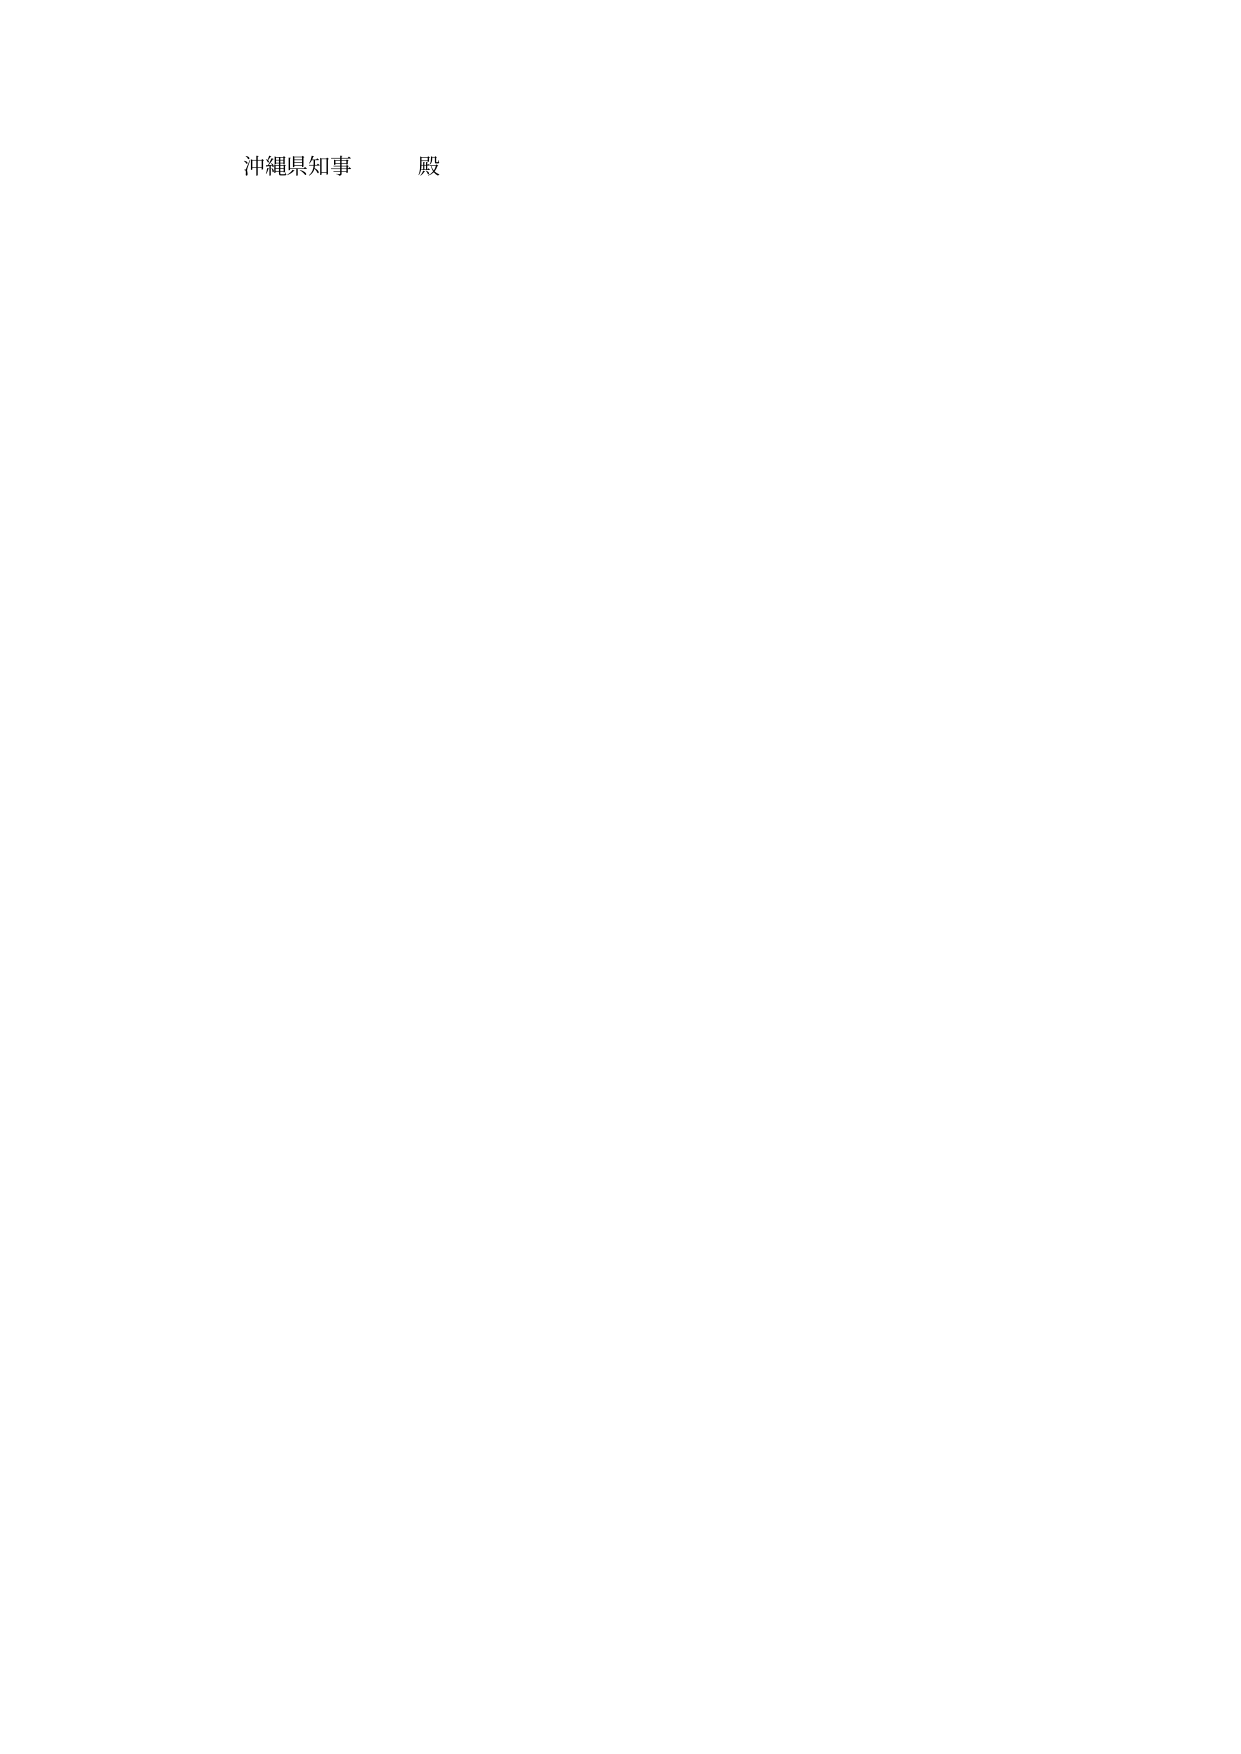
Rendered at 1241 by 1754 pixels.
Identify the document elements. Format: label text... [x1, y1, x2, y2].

text 沖縄県知事 殿 [177, 148, 1063, 182]
